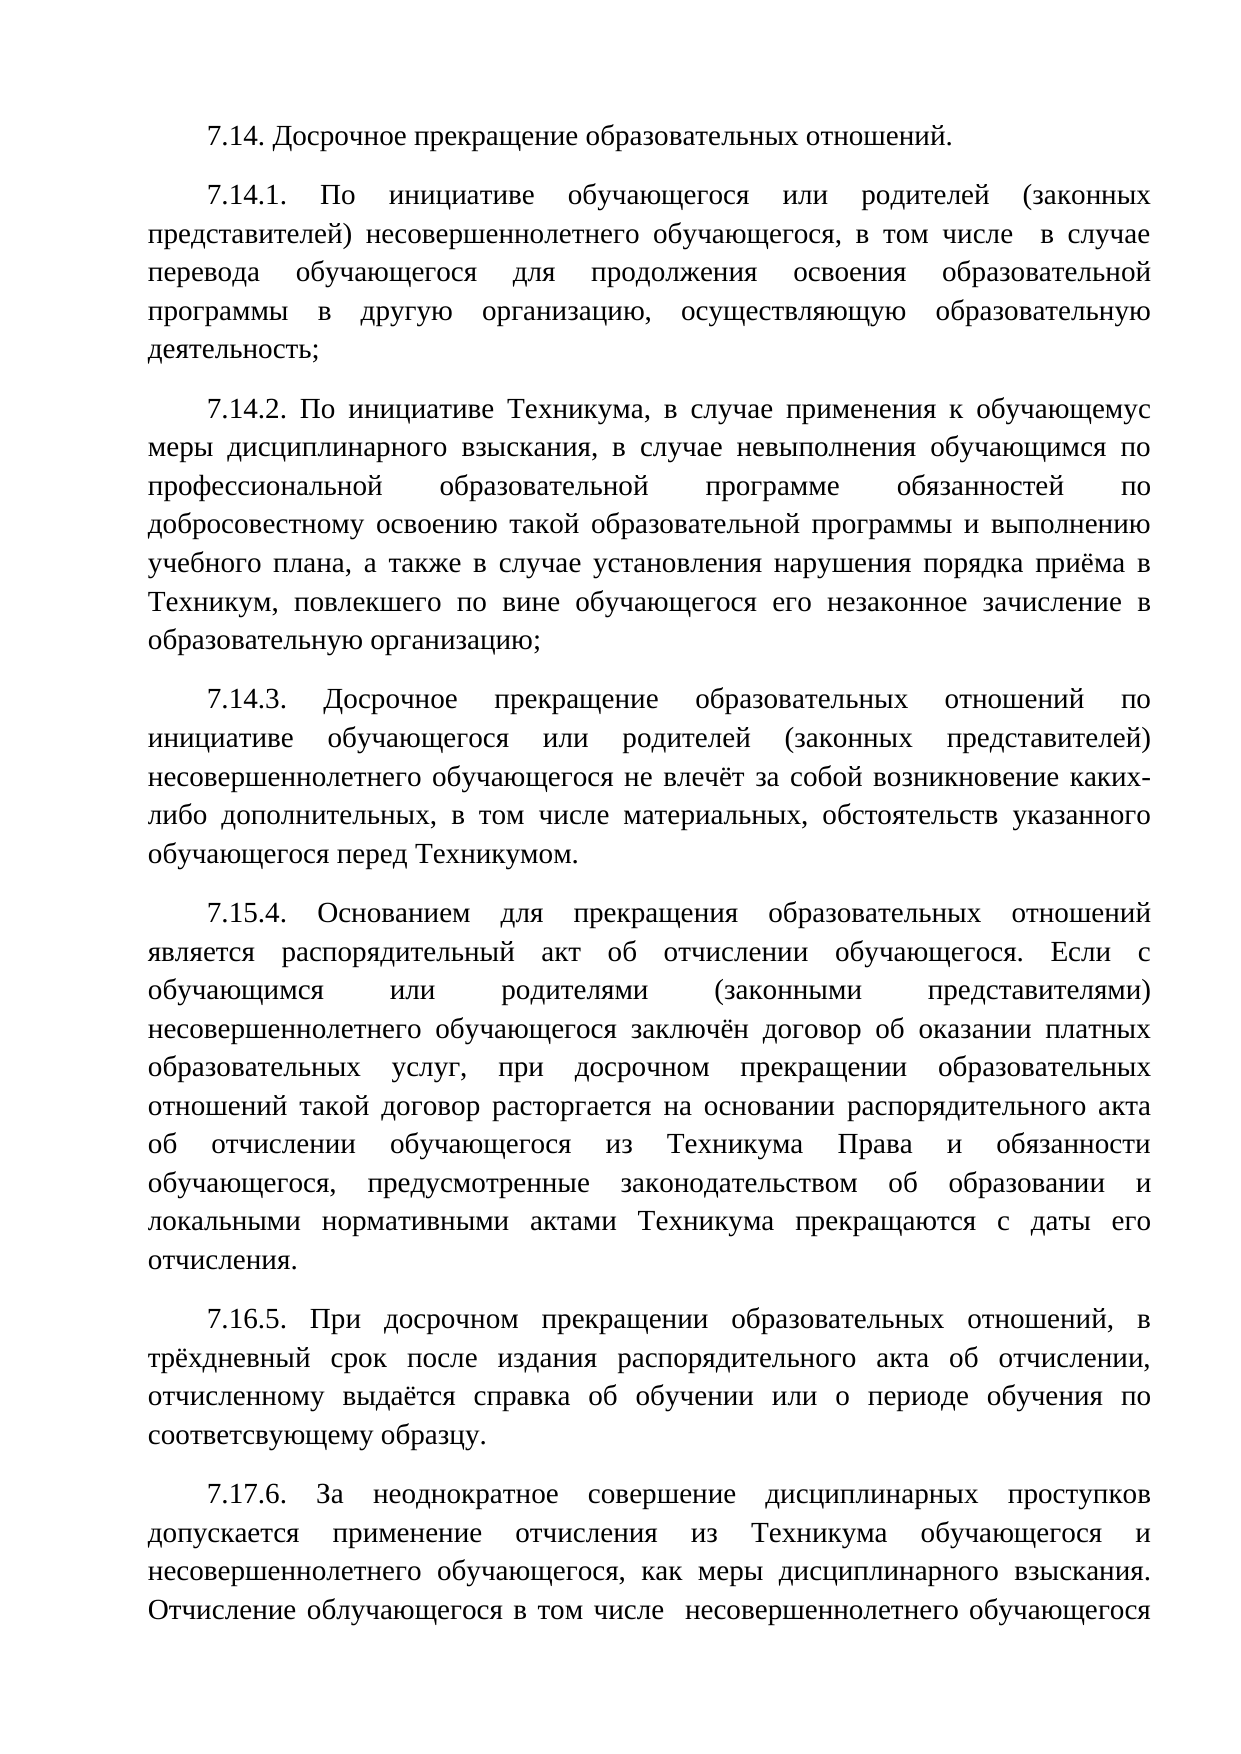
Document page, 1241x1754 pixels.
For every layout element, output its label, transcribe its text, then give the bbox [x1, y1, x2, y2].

text 7.14.3. Досрочное прекращение образовательных отношений по инициативе обучающегося или родителей (законных представителей) несовершеннолетнего обучающегося не влечёт за собой возникновение каких-либо дополнительных, в том числе материальных, обстоятельств указанного обучающегося перед Техникумом. [148, 682, 1152, 869]
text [148, 1476, 1152, 1626]
text 7.14.1. По инициативе обучающегося или родителей (законных представителей) несовершеннолетнего обучающегося, в том числе в случае перевода обучающегося для продолжения освоения образовательной программы в другую организацию, осуществляющую образовательную деятельность; [148, 177, 1152, 365]
text 7.16.5. При досрочном прекращении образовательных отношений, в трёхдневный срок после издания распорядительного акта об отчислении, отчисленному выдаётся справка об обучении или о периоде обучения по соответсвующему образцу. [148, 1301, 1152, 1451]
text 7.15.4. Основанием для прекращения образовательных отношений является распорядительный акт об отчислении обучающегося. Если с обучающимся или родителями (законными представителями) несовершеннолетнего обучающегося заключён договор об оказании платных образовательных услуг, при досрочном прекращении образовательных отношений такой договор расторгается на основании распорядительного акта об отчислении обучающегося из Техникума Права и обязанности обучающегося, предусмотренные законодательством об образовании и локальными нормативными актами Техникума прекращаются с даты его отчисления. [148, 895, 1152, 1276]
text 7.14. Досрочное прекращение образовательных отношений. [148, 118, 1152, 152]
text 7.14.2. По инициативе Техникума, в случае применения к обучающемус меры дисциплинарного взыскания, в случае невыполнения обучающимся по профессиональной образовательной программе обязанностей по добросовестному освоению такой образовательной программы и выполнению учебного плана, а также в случае установления нарушения порядка приёма в Техникум, повлекшего по вине обучающегося его незаконное зачисление в образовательную организацию; [148, 391, 1152, 656]
